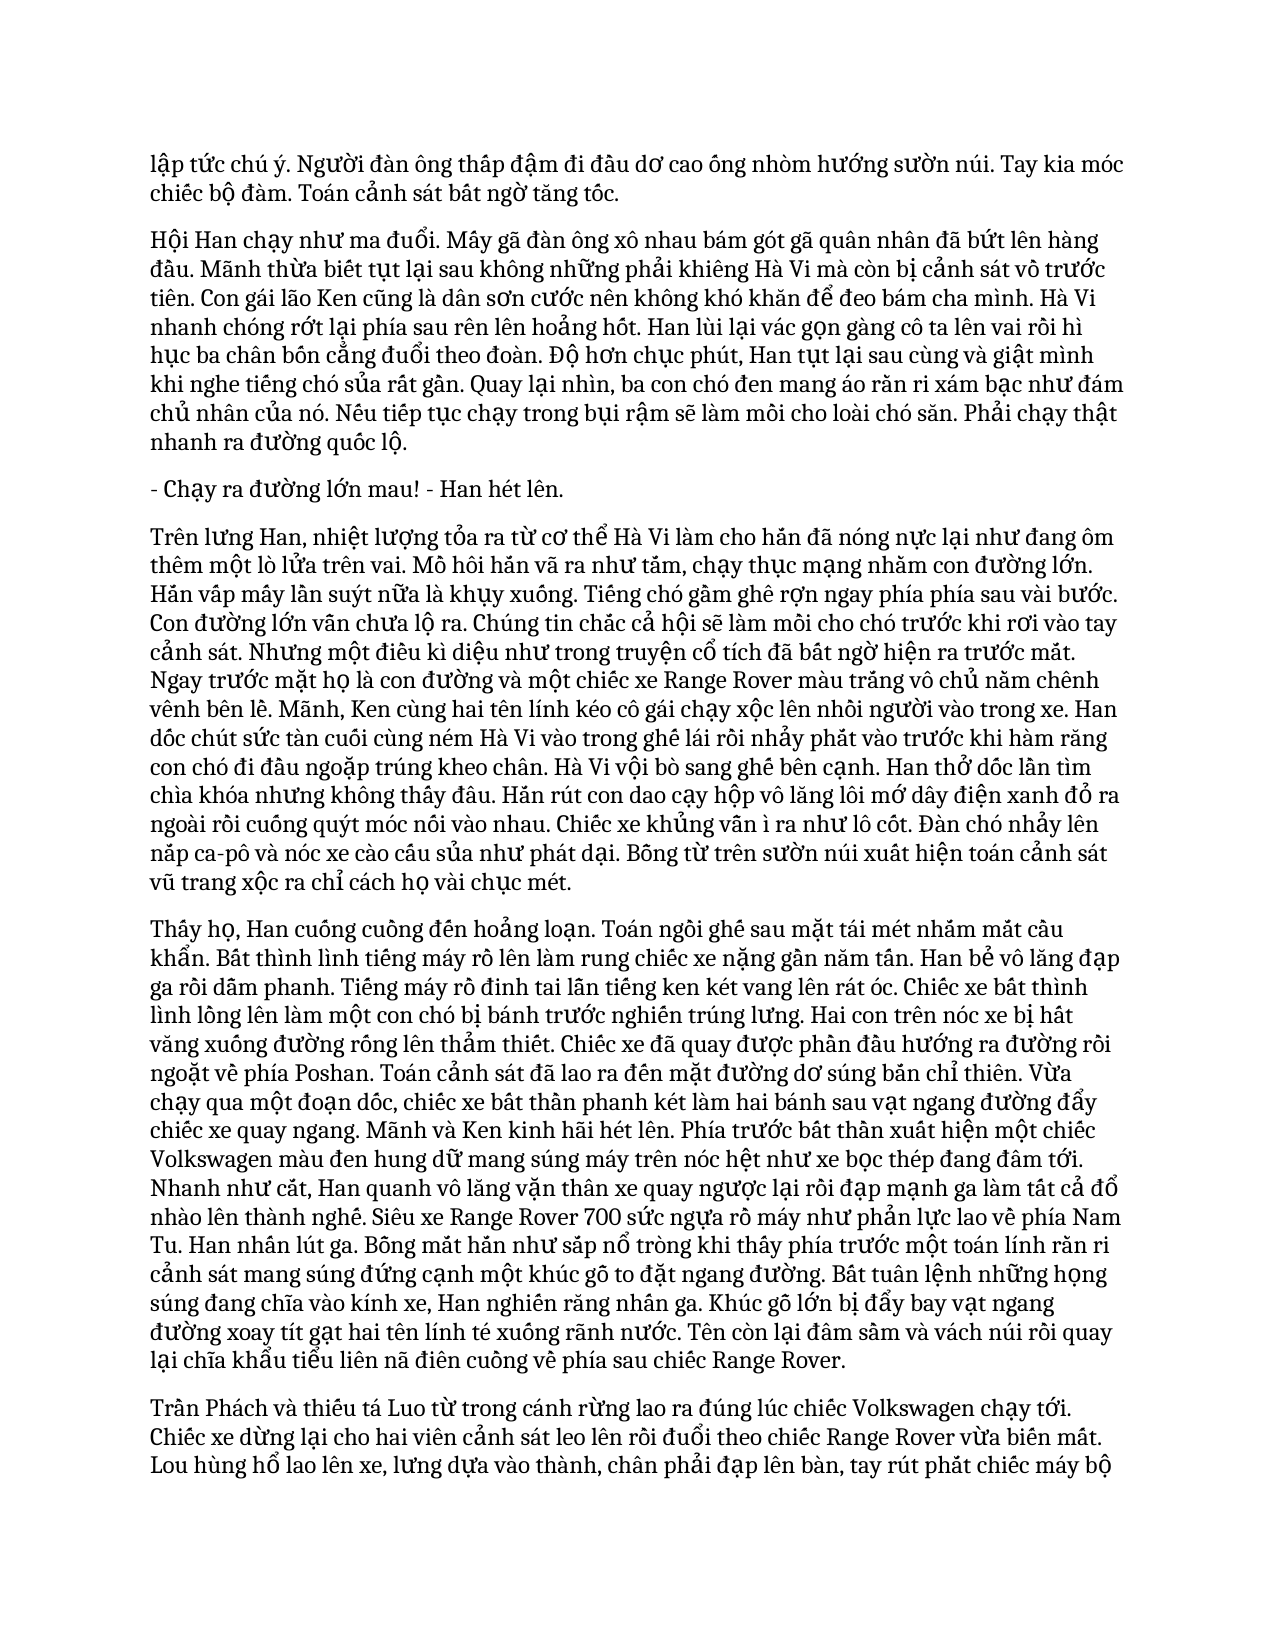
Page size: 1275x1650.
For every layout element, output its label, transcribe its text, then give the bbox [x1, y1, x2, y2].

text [150, 150, 1125, 207]
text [150, 1394, 1125, 1480]
text Hội Han chạy như ma đuổi. Mấy gã đàn ông xô nhau bám gót gã quân nhân đã bứt lên hàng đầu. Mãnh thừa biết tụt lại sau không những phải khiêng Hà Vi mà còn bị cảnh sát vồ trước tiên. Con gái lão Ken cũng là dân sơn cước nên không khó khăn để đeo bám cha mình. Hà Vi nhanh chóng rớt lại phía sau rên lên hoảng hốt. Han lùi lại vác gọn gàng cô ta lên vai rồi hì hục ba chân bốn cẳng đuổi theo đoàn. Độ hơn chục phút, Han tụt lại sau cùng và giật mình khi nghe tiếng chó sủa rất gần. Quay lại nhìn, ba con chó đen mang áo rằn ri xám bạc như đám chủ nhân của nó. Nếu tiếp tục chạy trong bụi rậm sẽ làm mồi cho loài chó săn. Phải chạy thật nhanh ra đường quốc lộ. [150, 226, 1125, 456]
text Trên lưng Han, nhiệt lượng tỏa ra từ cơ thể Hà Vi làm cho hắn đã nóng nực lại như đang ôm thêm một lò lửa trên vai. Mồ hôi hắn vã ra như tắm, chạy thục mạng nhằm con đường lớn. Hắn vấp mấy lần suýt nữa là khụy xuống. Tiếng chó gầm ghê rợn ngay phía phía sau vài bước. Con đường lớn vẫn chưa lộ ra. Chúng tin chắc cả hội sẽ làm mồi cho chó trước khi rơi vào tay cảnh sát. Nhưng một điều kì diệu như trong truyện cổ tích đã bất ngờ hiện ra trước mắt. Ngay trước mặt họ là con đường và một chiếc xe Range Rover màu trắng vô chủ nằm chênh vênh bên lề. Mãnh, Ken cùng hai tên lính kéo cô gái chạy xộc lên nhồi người vào trong xe. Han dốc chút sức tàn cuối cùng ném Hà Vi vào trong ghế lái rồi nhảy phắt vào trước khi hàm răng con chó đi đầu ngoặp trúng kheo chân. Hà Vi vội bò sang ghế bên cạnh. Han thở dốc lần tìm chìa khóa nhưng không thấy đâu. Hắn rút con dao cạy hộp vô lăng lôi mớ dây điện xanh đỏ ra ngoài rồi cuống quýt móc nối vào nhau. Chiếc xe khủng vẫn ì ra như lô cốt. Đàn chó nhảy lên nắp ca-pô và nóc xe cào cấu sủa như phát dại. Bỗng từ trên sườn núi xuất hiện toán cảnh sát vũ trang xộc ra chỉ cách họ vài chục mét. [150, 522, 1125, 896]
text - Chạy ra đường lớn mau! - Han hét lên. [150, 475, 1125, 504]
text Thấy họ, Han cuống cuồng đến hoảng loạn. Toán ngồi ghế sau mặt tái mét nhắm mắt cầu khẩn. Bất thình lình tiếng máy rồ lên làm rung chiếc xe nặng gần năm tấn. Han bẻ vô lăng đạp ga rồi dẫm phanh. Tiếng máy rồ đinh tai lẫn tiếng ken két vang lên rát óc. Chiếc xe bất thình lình lồng lên làm một con chó bị bánh trước nghiến trúng lưng. Hai con trên nóc xe bị hất văng xuống đường rống lên thảm thiết. Chiếc xe đã quay được phần đầu hướng ra đường rồi ngoặt về phía Poshan. Toán cảnh sát đã lao ra đến mặt đường dơ súng bắn chỉ thiên. Vừa chạy qua một đoạn dốc, chiếc xe bất thần phanh két làm hai bánh sau vạt ngang đường đẩy chiếc xe quay ngang. Mãnh và Ken kinh hãi hét lên. Phía trước bất thần xuất hiện một chiếc Volkswagen màu đen hung dữ mang súng máy trên nóc hệt như xe bọc thép đang đâm tới. Nhanh như cắt, Han quanh vô lăng vặn thân xe quay ngược lại rồi đạp mạnh ga làm tất cả đổ nhào lên thành nghế. Siêu xe Range Rover 700 sức ngựa rồ máy như phản lực lao về phía Nam Tu. Han nhấn lút ga. Bỗng mắt hắn như sắp nổ tròng khi thấy phía trước một toán lính rằn ri cảnh sát mang súng đứng cạnh một khúc gỗ to đặt ngang đường. Bất tuân lệnh những họng súng đang chĩa vào kính xe, Han nghiến răng nhấn ga. Khúc gỗ lớn bị đẩy bay vạt ngang đường xoay tít gạt hai tên lính té xuống rãnh nước. Tên còn lại đâm sầm và vách núi rồi quay lại chĩa khẩu tiểu liên nã điên cuồng về phía sau chiếc Range Rover. [150, 915, 1125, 1375]
